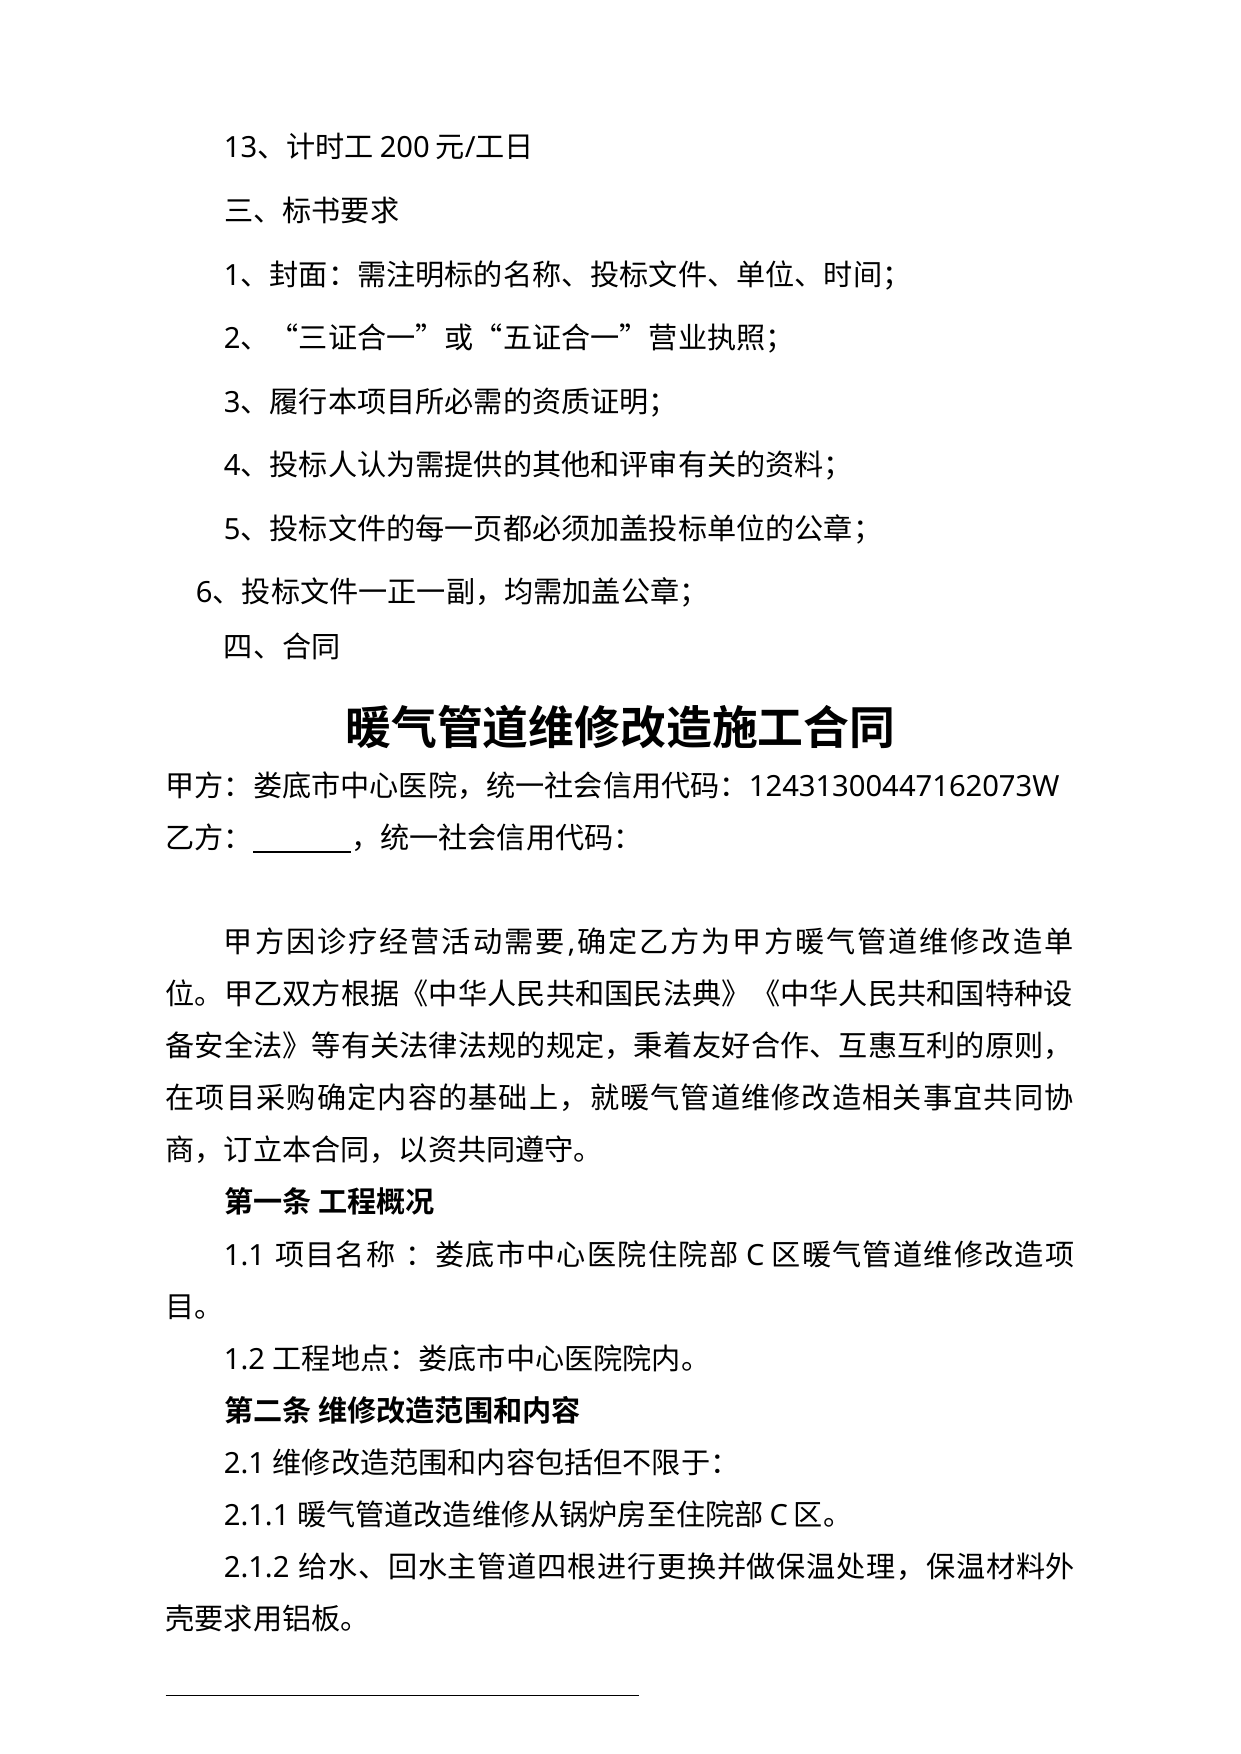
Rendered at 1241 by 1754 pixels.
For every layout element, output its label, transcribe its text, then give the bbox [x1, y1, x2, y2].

list 1.2 工程地点：娄底市中心医院院内。 [165, 1327, 1075, 1379]
text 2.1.2 给水、回水主管道四根进行更换并做保温处理，保温材料外壳要求用铝板。 [165, 1536, 1075, 1640]
text 甲方因诊疗经营活动需要,确定乙方为甲方暖气管道维修改造单位。甲乙双方根据《中华人民共和国民法典》《中华人民共和国特种设备安全法》等有关法律法规的规定，秉着友好合作、互惠互利的原则，在项目采购确定内容的基础上，就暖气管道维修改造相关事宜共同协商，订立本合同，以资共同遵守。 [165, 911, 1075, 1171]
text 2、“三证合一”或“五证合一”营业执照； [165, 314, 1075, 357]
text 4、投标人认为需提供的其他和评审有关的资料； [165, 442, 1075, 484]
text 2.1 维修改造范围和内容包括但不限于： [165, 1432, 1075, 1484]
text 四、合同 [165, 624, 1075, 666]
text 2.1.1 暖气管道改造维修从锅炉房至住院部C区。 [165, 1484, 1075, 1536]
list 第一条 工程概况 [165, 1171, 1075, 1223]
text 13、计时工200元/工日 [165, 124, 1075, 166]
text 6、投标文件一正一副，均需加盖公章； [165, 569, 1075, 611]
text 第二条 维修改造范围和内容 [165, 1379, 1075, 1432]
text 3、履行本项目所必需的资质证明； [165, 378, 1075, 421]
subtitle 暖气管道维修改造施工合同 [165, 702, 1075, 754]
text 甲方：娄底市中心医院，统一社会信用代码：12431300447162073W [165, 754, 1075, 807]
list 1.1 项目名称 ：娄底市中心医院住院部C区暖气管道维修改造项目。 [165, 1223, 1075, 1327]
text 三、标书要求 [165, 188, 1075, 230]
text 1、封面：需注明标的名称、投标文件、单位、时间； [165, 251, 1075, 293]
text 5、投标文件的每一页都必须加盖投标单位的公章； [165, 505, 1075, 548]
text 乙方： ，统一社会信用代码： [165, 807, 1075, 859]
